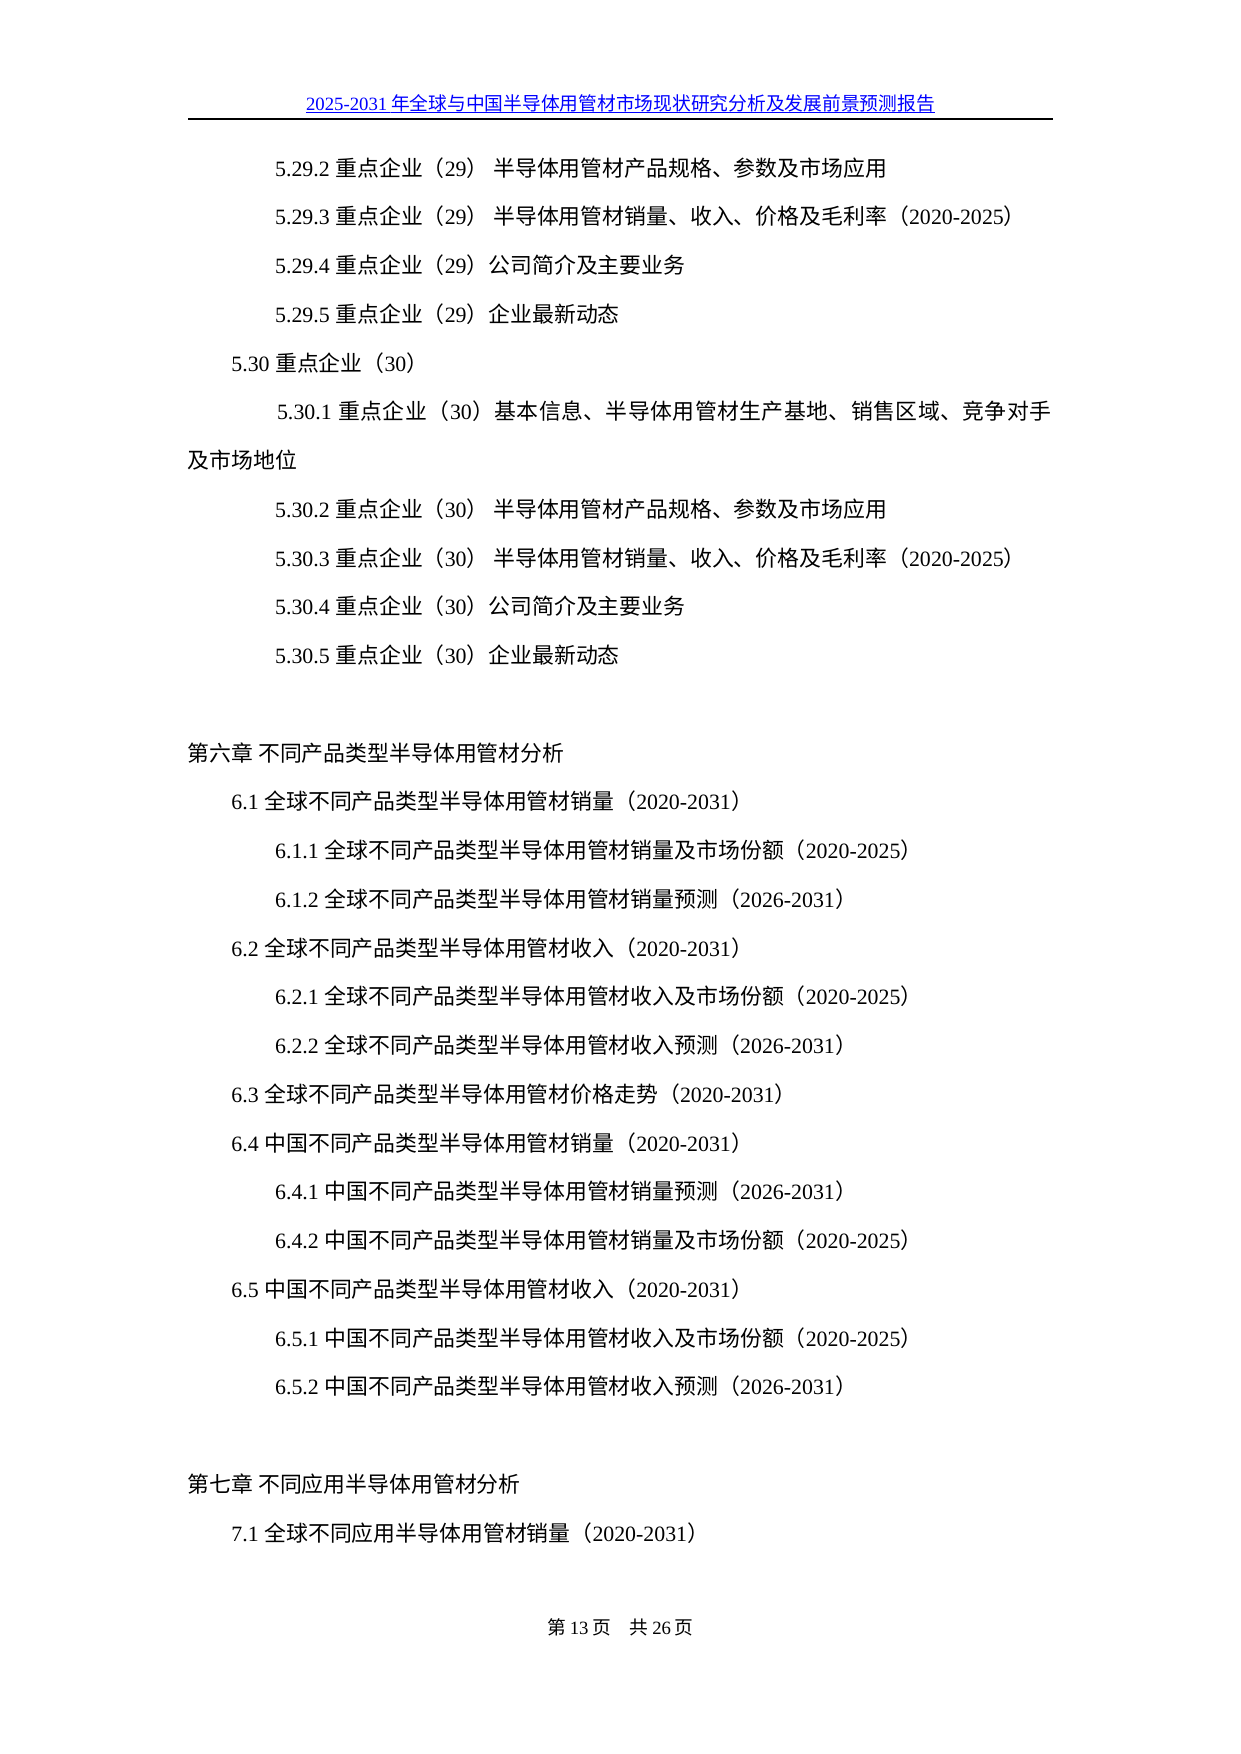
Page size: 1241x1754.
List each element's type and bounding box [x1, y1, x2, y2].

text [187, 150, 1053, 1548]
